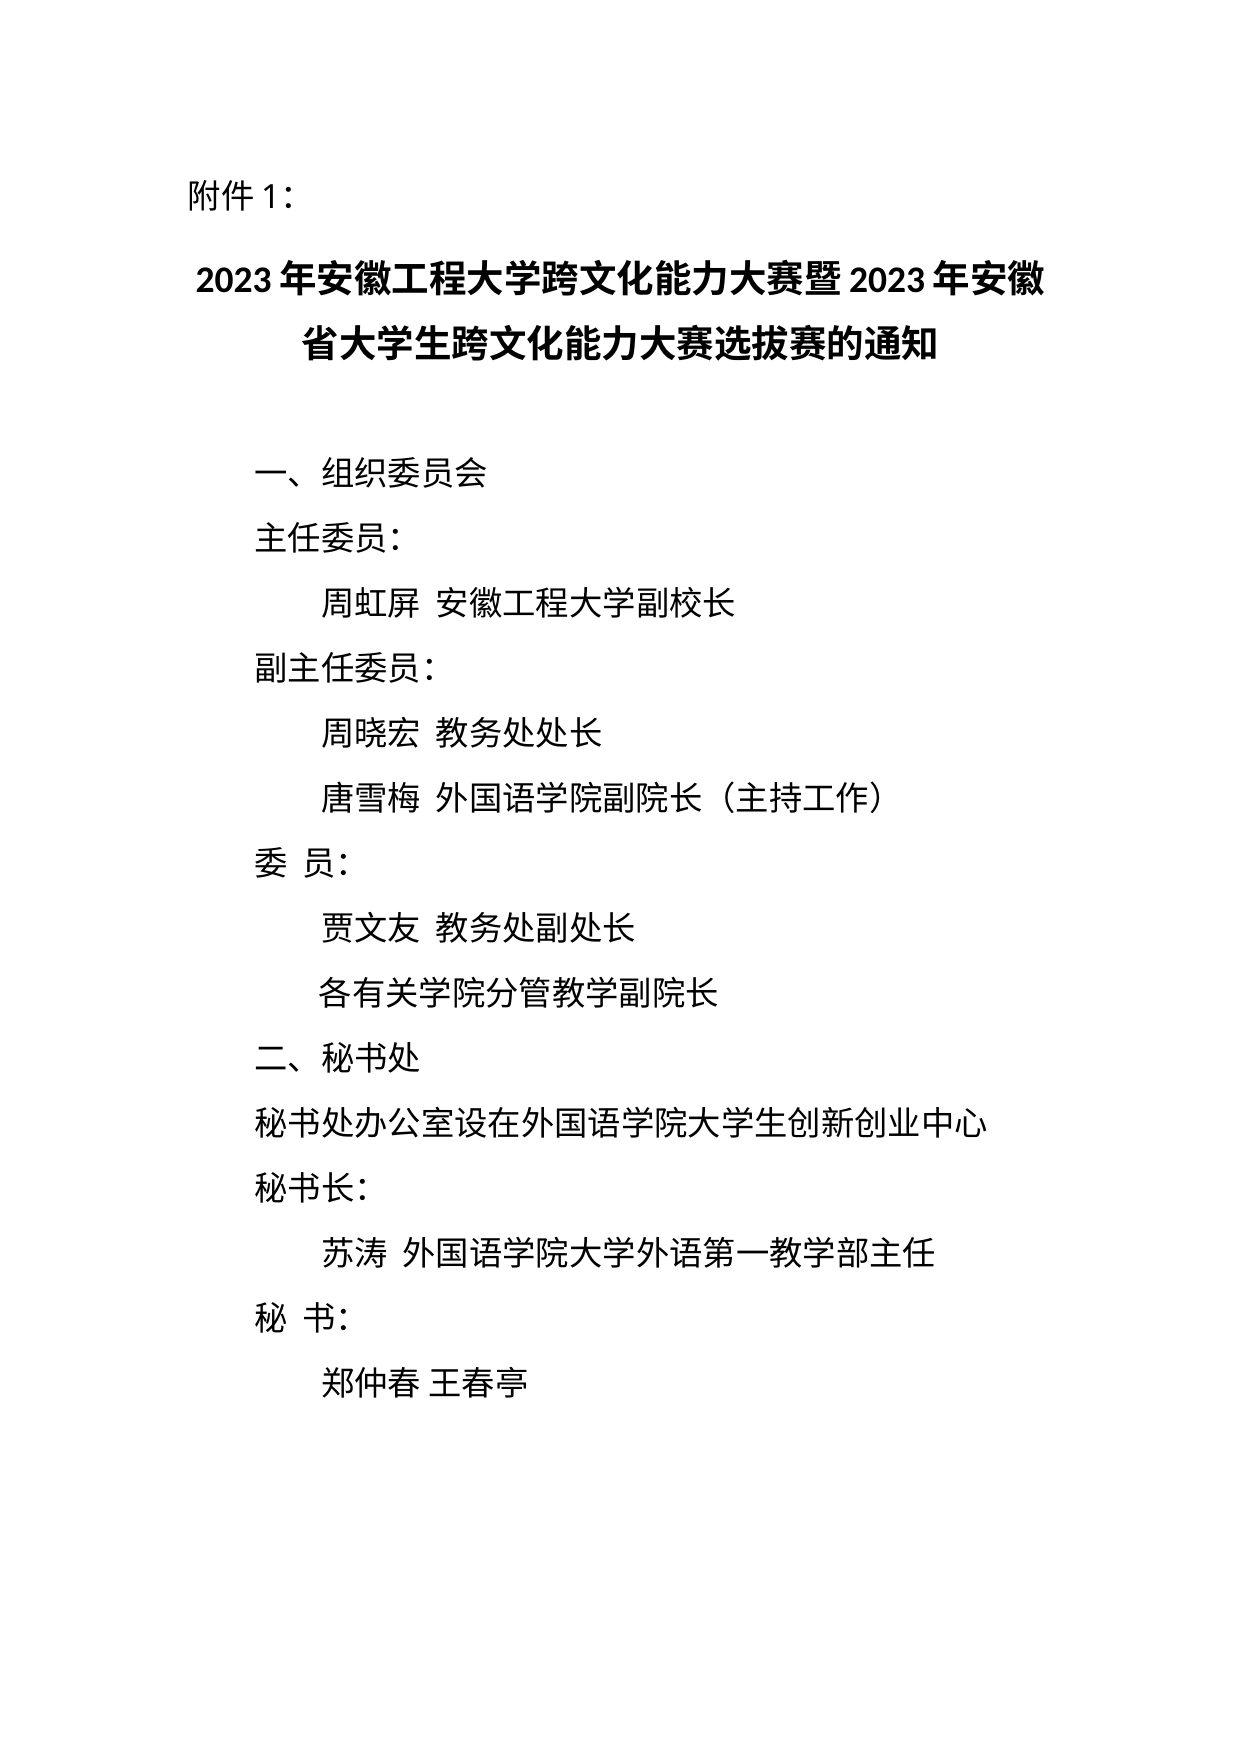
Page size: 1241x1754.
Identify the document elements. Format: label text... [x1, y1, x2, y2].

text 委 员： [187, 828, 1053, 893]
text 各有关学院分管教学副院长 [252, 958, 1053, 1023]
text 唐雪梅 外国语学院副院长（主持工作） [187, 763, 1053, 828]
text 2023年安徽工程大学跨文化能力大赛暨2023年安徽省大学生跨文化能力大赛选拔赛的通知 [187, 243, 1053, 373]
text 主任委员： [187, 503, 1053, 568]
text 周晓宏 教务处处长 [187, 698, 1053, 763]
text 贾文友 教务处副处长 [187, 893, 1053, 958]
text 秘书长： [187, 1153, 1053, 1218]
text 副主任委员： [187, 633, 1053, 698]
text 苏涛 外国语学院大学外语第一教学部主任 [187, 1218, 1053, 1283]
text 二、秘书处 [187, 1023, 1053, 1088]
text 郑仲春 王春亭 [187, 1348, 1053, 1413]
text 秘 书： [187, 1283, 1053, 1348]
text 周虹屏 安徽工程大学副校长 [187, 568, 1053, 633]
text 秘书处办公室设在外国语学院大学生创新创业中心 [187, 1088, 1053, 1153]
text 一、组织委员会 [187, 438, 1053, 503]
text 附件1： [187, 162, 1053, 227]
